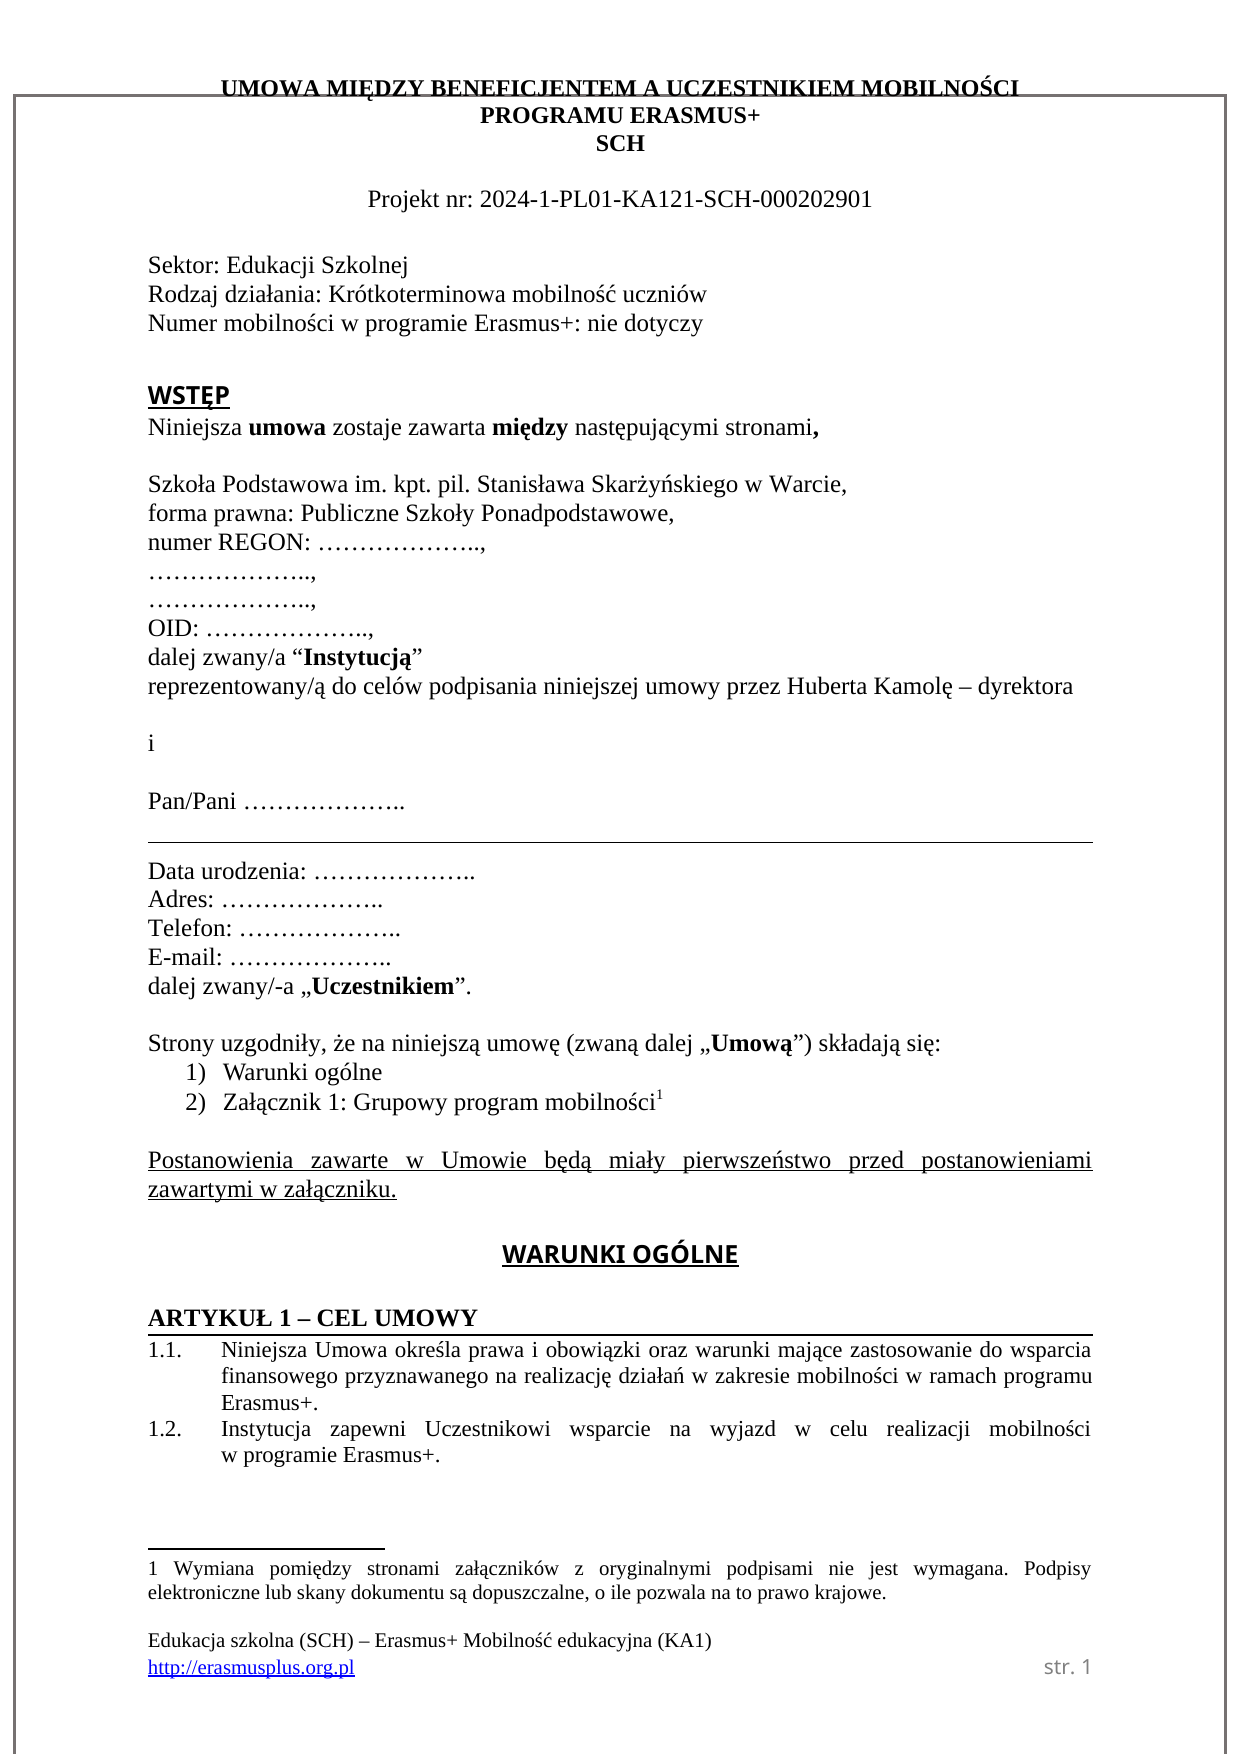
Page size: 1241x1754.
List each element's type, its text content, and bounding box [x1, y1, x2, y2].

text Szkoła Podstawowa im. kpt. pil. Stanisława Skarżyńskiego w Warcie, [148, 469, 1093, 498]
text SCH [148, 129, 1093, 157]
text dalej zwany/-a „Uczestnikiem”. [148, 971, 1093, 999]
text Numer mobilności w programie Erasmus+: nie dotyczy [148, 308, 1093, 337]
text ……………….., [148, 584, 1093, 613]
text Postanowienia zawarte w Umowie będą miały pierwszeństwo przed postanowieniami zawartymi w załączniku. [148, 1171, 1093, 1202]
subtitle Warunki Ogólne [148, 1237, 1093, 1271]
text Strony uzgodniły, że na niniejszą umowę (zwaną dalej „Umową”) składają się: [148, 1028, 1093, 1057]
text Niniejsza umowa zostaje zawarta między następującymi stronami, [148, 412, 1093, 441]
text Pan/Pani ……………….. [148, 786, 1093, 842]
list Załącznik 1: Grupowy program mobilności [185, 1086, 1093, 1116]
text Rodzaj działania: Krótkoterminowa mobilność uczniów [148, 279, 1093, 308]
text Postanowienia zawarte w Umowie będą miały pierwszeństwo przed postanowieniami zawartymi w załączniku. [148, 1145, 1093, 1170]
list Instytucja zapewni Uczestnikowi wsparcie na wyjazd w celu realizacji mobilności w programie Erasmus+. [148, 1415, 1093, 1468]
text Projekt nr: 2024-1-PL01-KA121-SCH-000202901 [148, 184, 1093, 213]
text Adres: ……………….. [148, 884, 1093, 913]
text forma prawna: Publiczne Szkoły Ponadpodstawowe, [148, 498, 1093, 527]
text Data urodzenia: ……………….. [148, 856, 1093, 884]
list Warunki ogólne [185, 1057, 1093, 1086]
text ……………….., [148, 556, 1093, 584]
text Telefon: ……………….. [148, 913, 1093, 942]
text reprezentowany/ą do celów podpisania niniejszej umowy przez Huberta Kamolę – dyrektora [148, 671, 1093, 699]
text Sektor: Edukacji Szkolnej [148, 251, 1093, 279]
text i [148, 728, 1093, 757]
list Niniejsza Umowa określa prawa i obowiązki oraz warunki mające zastosowanie do wsparcia finansowego przyznawanego na realizację działań w zakresie mobilności w ramach programu Erasmus+. [148, 1336, 1093, 1415]
text UMOWA MIĘDZY BENEFICJENTEM A UCZESTNIKIEM MOBILNOŚCI PROGRAMU ERASMUS+ [148, 74, 1093, 129]
subtitle wstęp [148, 378, 1093, 412]
text ARTYKUŁ 1 – CEL UMOWY [148, 1303, 1093, 1334]
text OID: ……………….., [148, 613, 1093, 642]
text numer REGON: ……………….., [148, 527, 1093, 556]
text dalej zwany/a “Instytucją” [148, 642, 1093, 671]
text E-mail: ……………….. [148, 942, 1093, 971]
